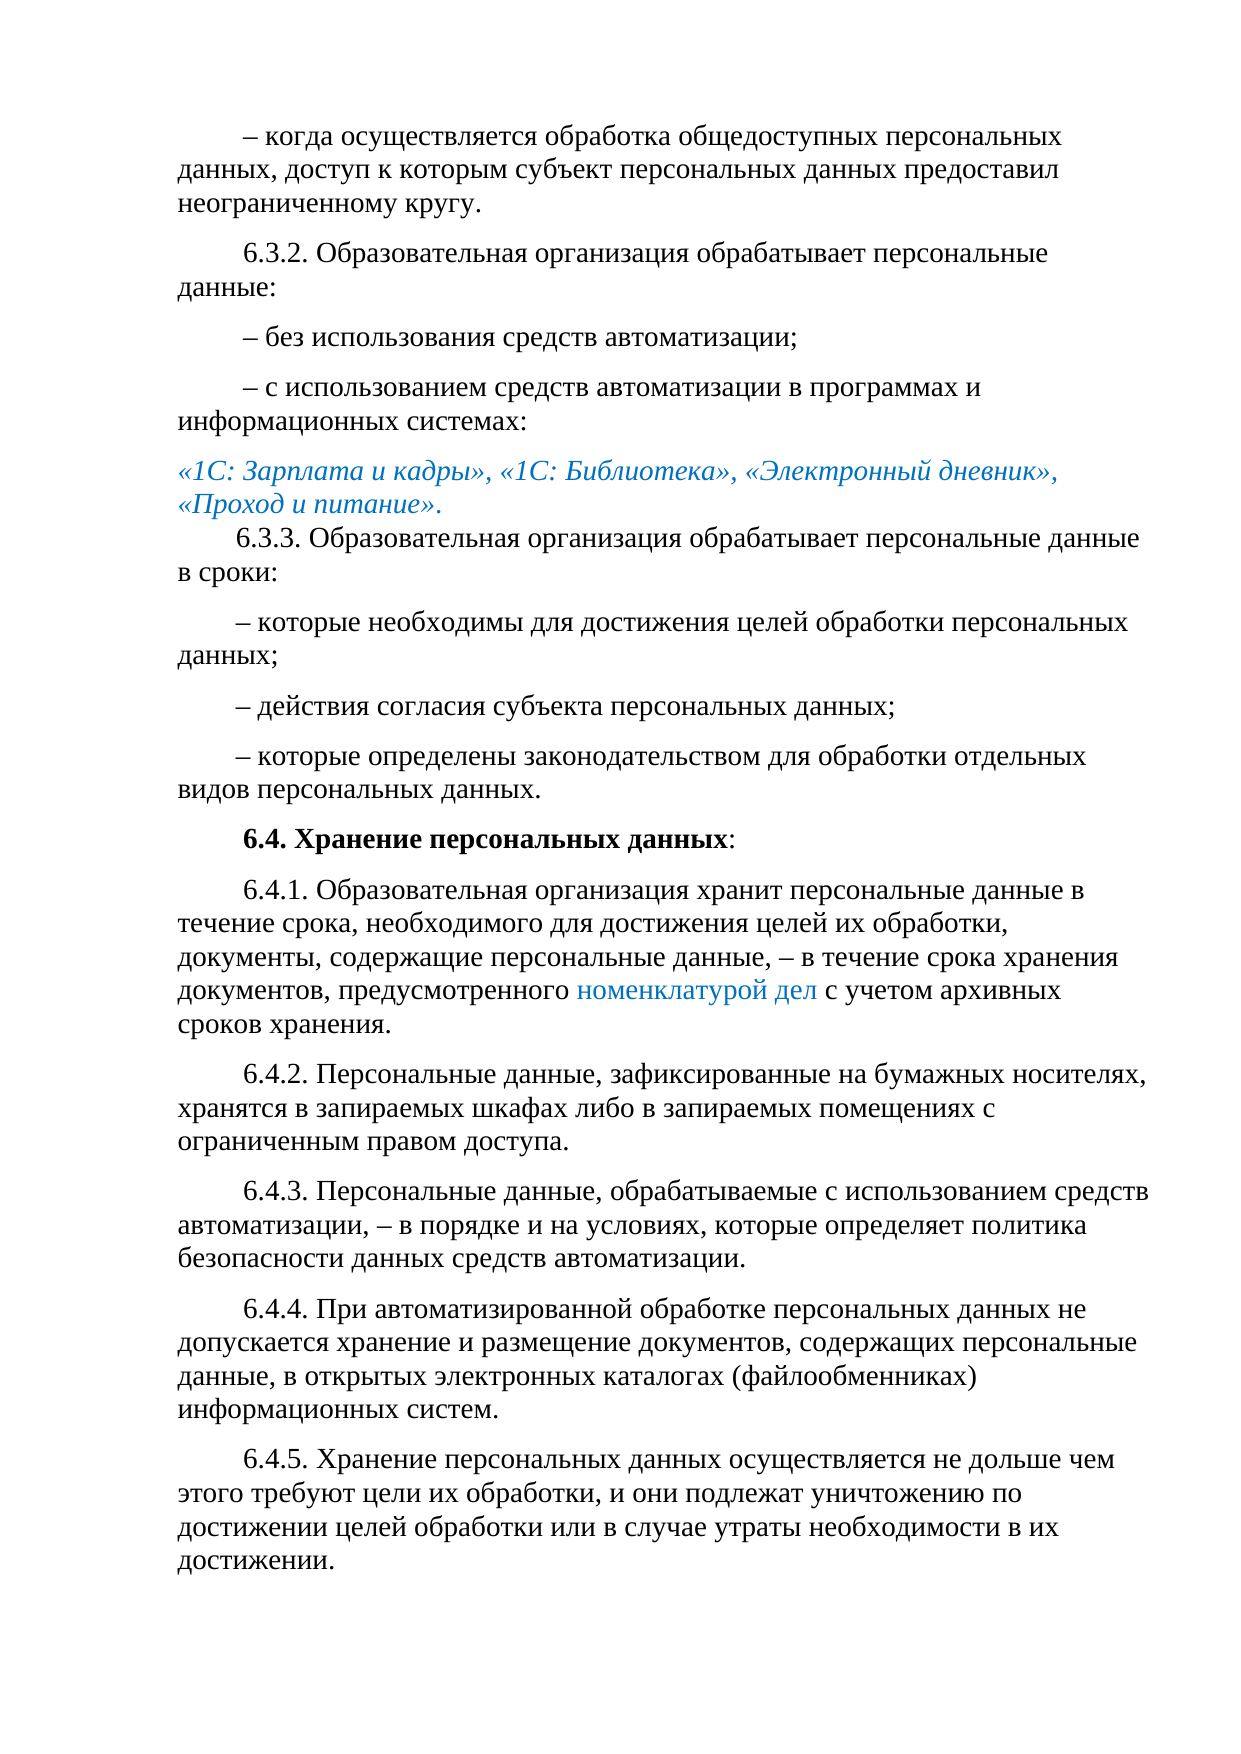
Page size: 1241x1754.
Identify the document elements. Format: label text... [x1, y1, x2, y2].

text – без использования средств автоматизации; [177, 319, 1152, 353]
text 6.4.4. При автоматизированной обработке персональных данных не допускается хранение и размещение документов, содержащих персональные данные, в открытых электронных каталогах (файлообменниках) информационных систем. [177, 1291, 1152, 1425]
text – которые необходимы для достижения целей обработки персональных данных; [177, 604, 1152, 671]
text 6.3.3. Образовательная организация обрабатывает персональные данные в сроки: [177, 520, 1152, 587]
text «1С: Зарплата и кадры», «1С: Библиотека», «Электронный дневник», «Проход и питание». [177, 453, 1152, 520]
text 6.4.1. Образовательная организация хранит персональные данные в течение срока, необходимого для достижения целей их обработки, документы, содержащие персональные данные, – в течение срока хранения документов, предусмотренного номенклатурой дел с учетом архивных сроков хранения. [177, 872, 1152, 1039]
text 6.4.5. Хранение персональных данных осуществляется не дольше чем этого требуют цели их обработки, и они подлежат уничтожению по достижении целей обработки или в случае утраты необходимости в их достижении. [177, 1442, 1152, 1576]
text – действия согласия субъекта персональных данных; [177, 688, 1152, 721]
text – которые определены законодательством для обработки отдельных видов персональных данных. [177, 738, 1152, 805]
text – когда осуществляется обработка общедоступных персональных данных, доступ к которым субъект персональных данных предоставил неограниченному кругу. [177, 118, 1152, 219]
text 6.4. Хранение персональных данных: [177, 822, 1152, 855]
text – с использованием средств автоматизации в программах и информационных системах: [177, 369, 1152, 436]
text 6.3.2. Образовательная организация обрабатывает персональные данные: [177, 235, 1152, 302]
text 6.4.3. Персональные данные, обрабатываемые с использованием средств автоматизации, – в порядке и на условиях, которые определяет политика безопасности данных средств автоматизации. [177, 1173, 1152, 1274]
text 6.4.2. Персональные данные, зафиксированные на бумажных носителях, хранятся в запираемых шкафах либо в запираемых помещениях с ограниченным правом доступа. [177, 1056, 1152, 1157]
